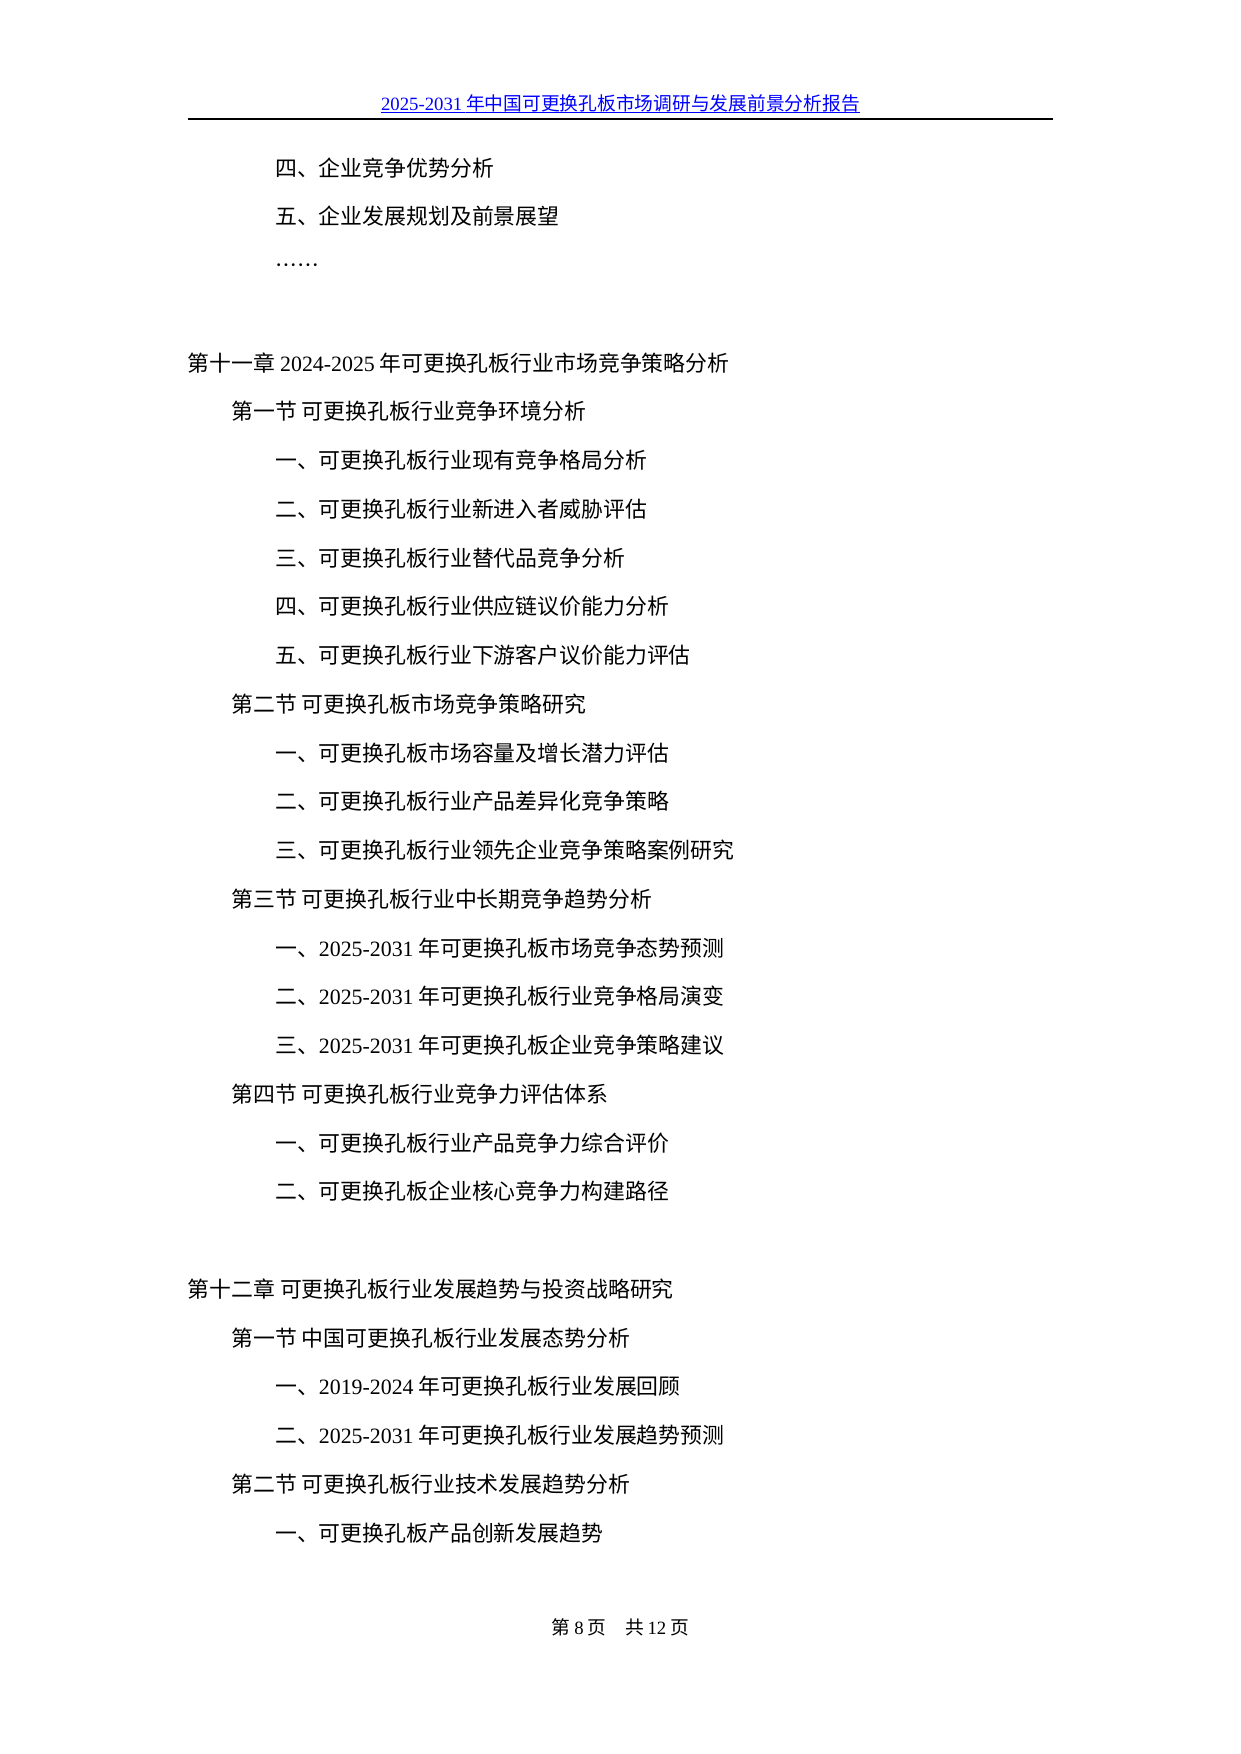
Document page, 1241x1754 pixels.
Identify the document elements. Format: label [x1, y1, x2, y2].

text [187, 150, 1053, 1548]
